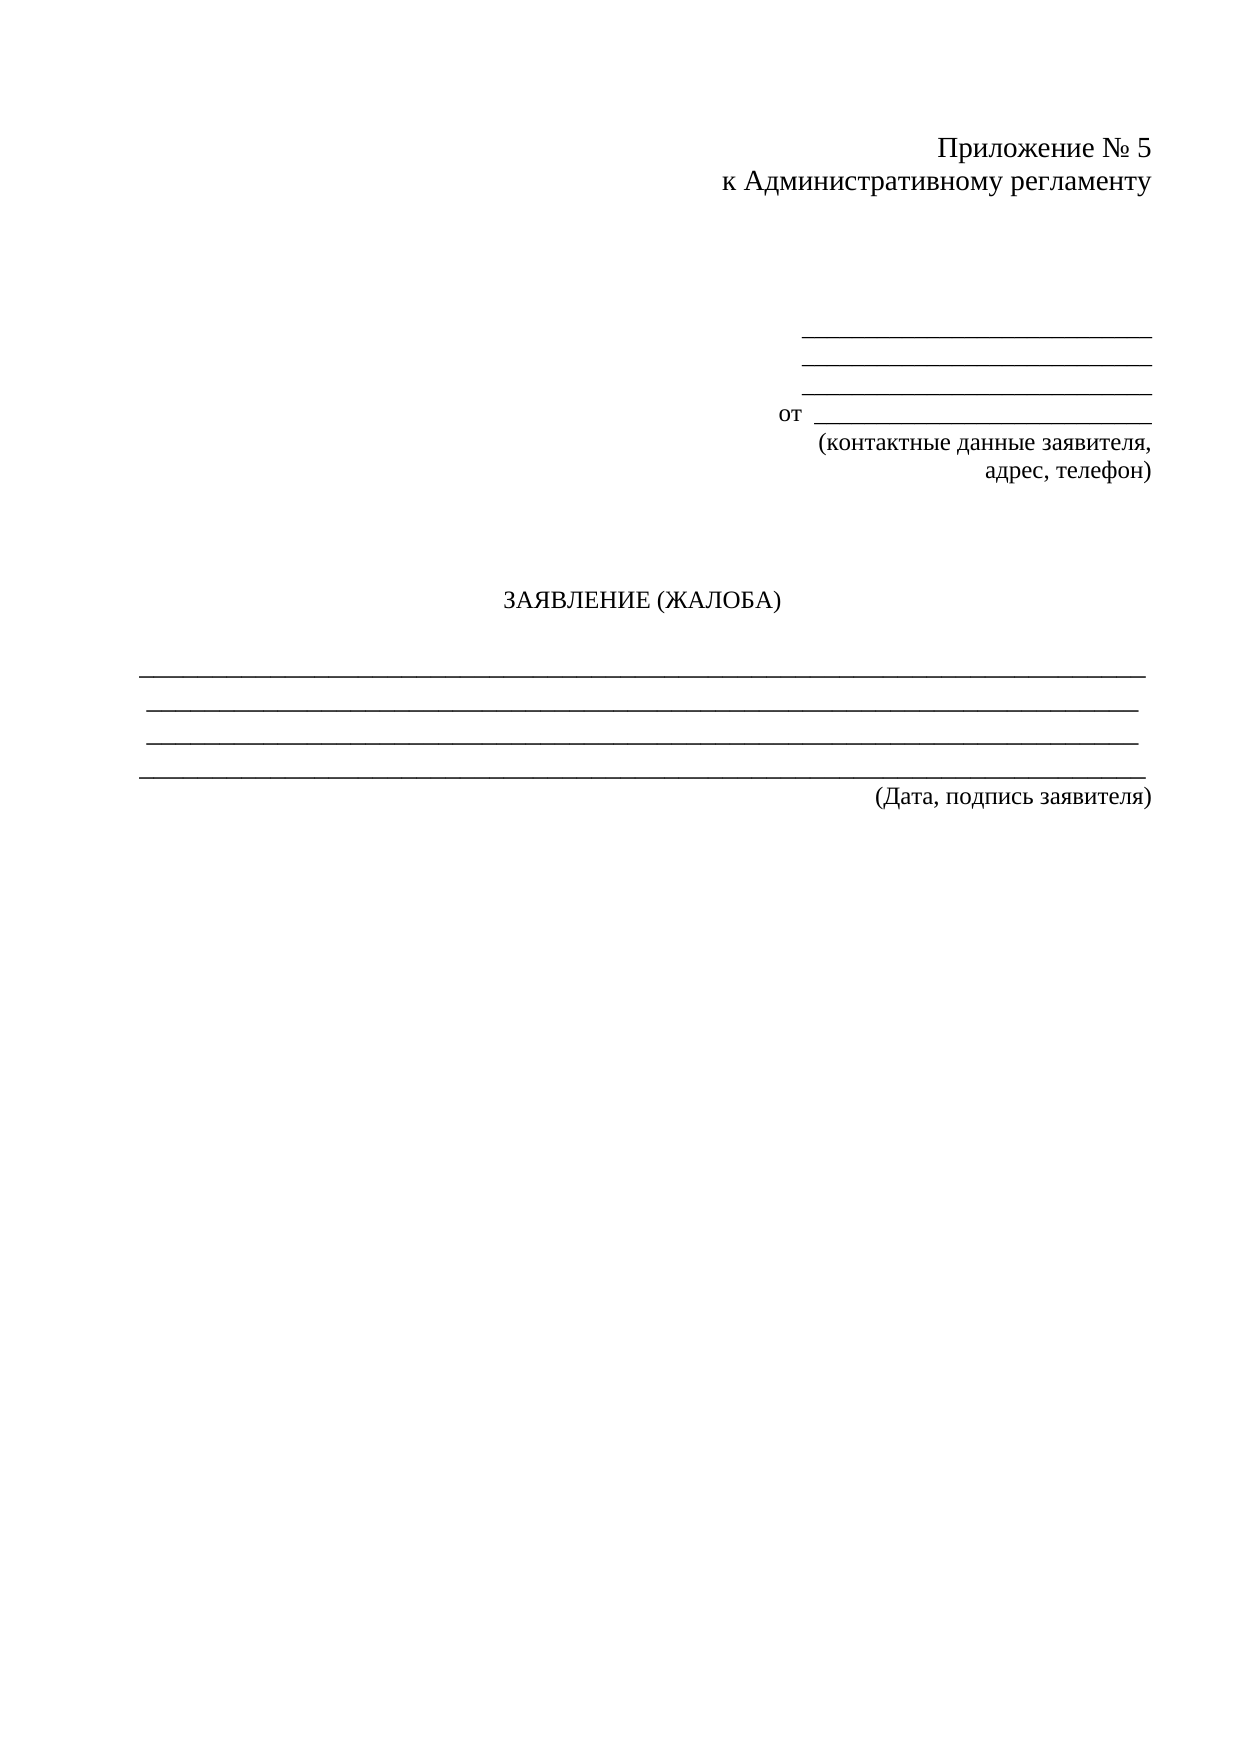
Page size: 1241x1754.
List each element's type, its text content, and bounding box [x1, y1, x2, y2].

text ____________________________ [133, 341, 1152, 369]
text (Дата, подпись заявителя) [133, 781, 1152, 810]
text ____________________________________________________________________ [133, 681, 1152, 714]
text адрес, телефон) [133, 456, 1152, 484]
text ____________________________________________________________________ [133, 714, 1152, 748]
text от ___________________________ [133, 398, 1152, 427]
text _____________________________________________________________________ [133, 748, 1152, 781]
text (контактные данные заявителя, [133, 427, 1152, 456]
text ____________________________ [133, 312, 1152, 341]
text ____________________________ [133, 369, 1152, 398]
text _____________________________________________________________________ [133, 647, 1152, 681]
text к Административному регламенту [133, 163, 1152, 197]
text ЗАЯВЛЕНИЕ (ЖАЛОБА) [133, 585, 1152, 614]
text Приложение № 5 [133, 130, 1152, 163]
